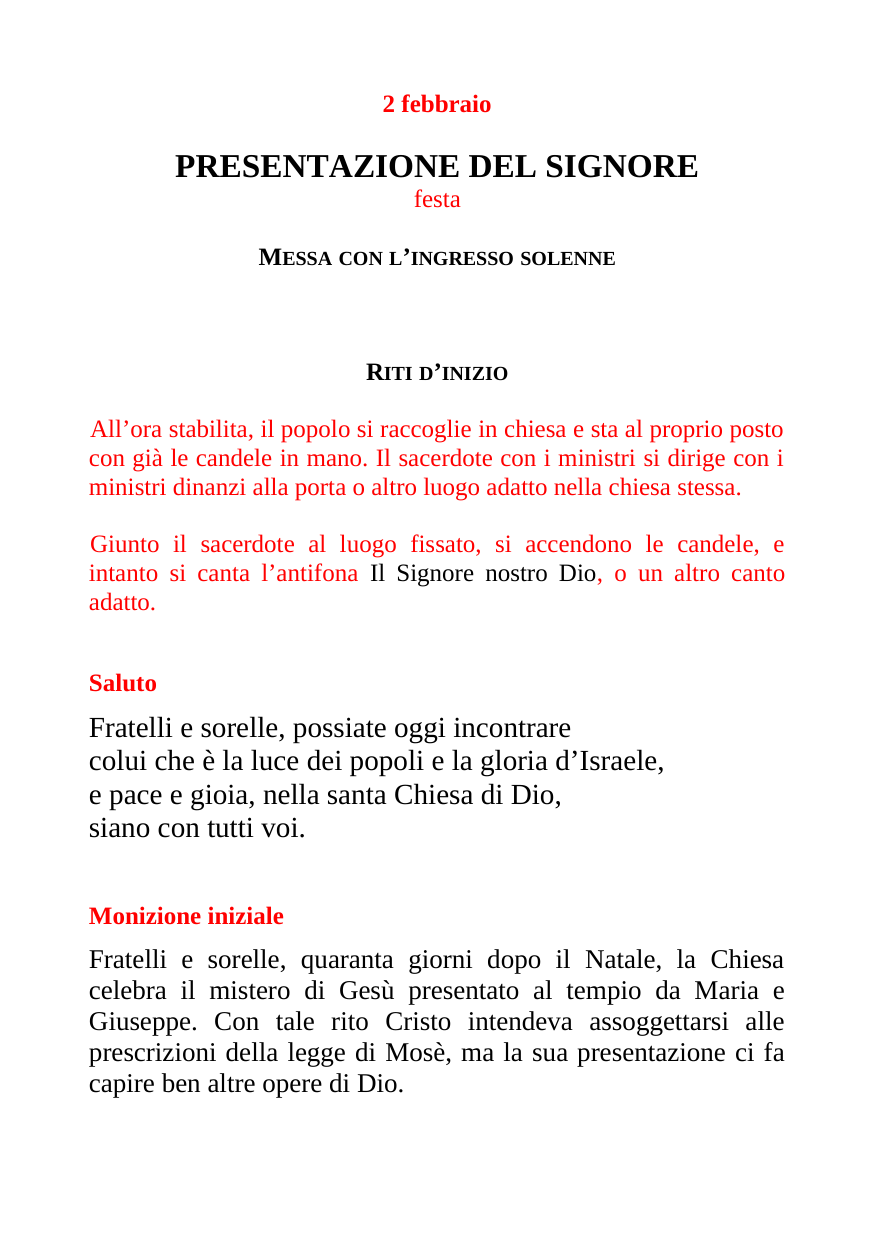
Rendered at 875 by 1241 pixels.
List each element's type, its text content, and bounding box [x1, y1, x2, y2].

text Giunto il sacerdote al luogo fissato, si accendono le candele, e intanto si canta l’antifona Il Signore nostro Dio, o un altro canto adatto. [89, 529, 785, 616]
text festa [89, 184, 785, 213]
subtitle Riti d’inizio [89, 357, 785, 386]
text Fratelli e sorelle, possiate oggi incontrare [89, 710, 785, 743]
text colui che è la luce dei popoli e la gloria d’Israele, [89, 743, 785, 777]
text All’ora stabilita, il popolo si raccoglie in chiesa e sta al proprio posto con già le candele in mano. Il sacerdote con i ministri si dirige con i ministri dinanzi alla porta o altro luogo adatto nella chiesa stessa. [89, 414, 785, 501]
text Monizione iniziale [89, 901, 785, 930]
text Fratelli e sorelle, quaranta giorni dopo il Natale, la Chiesa celebra il mistero di Gesù presentato al tempio da Maria e Giuseppe. Con tale rito Cristo intendeva assoggettarsi alle prescrizioni della legge di Mosè, ma la sua presentazione ci fa capire ben altre opere di Dio. [89, 943, 785, 1098]
text PRESENTAZIONE DEL SIGNORE [89, 146, 785, 184]
text siano con tutti voi. [89, 810, 785, 844]
text 2 febbraio [89, 89, 785, 117]
text e pace e gioia, nella santa Chiesa di Dio, [89, 777, 785, 810]
subtitle Messa con l’ingresso solenne [89, 242, 785, 271]
text Saluto [89, 668, 785, 697]
